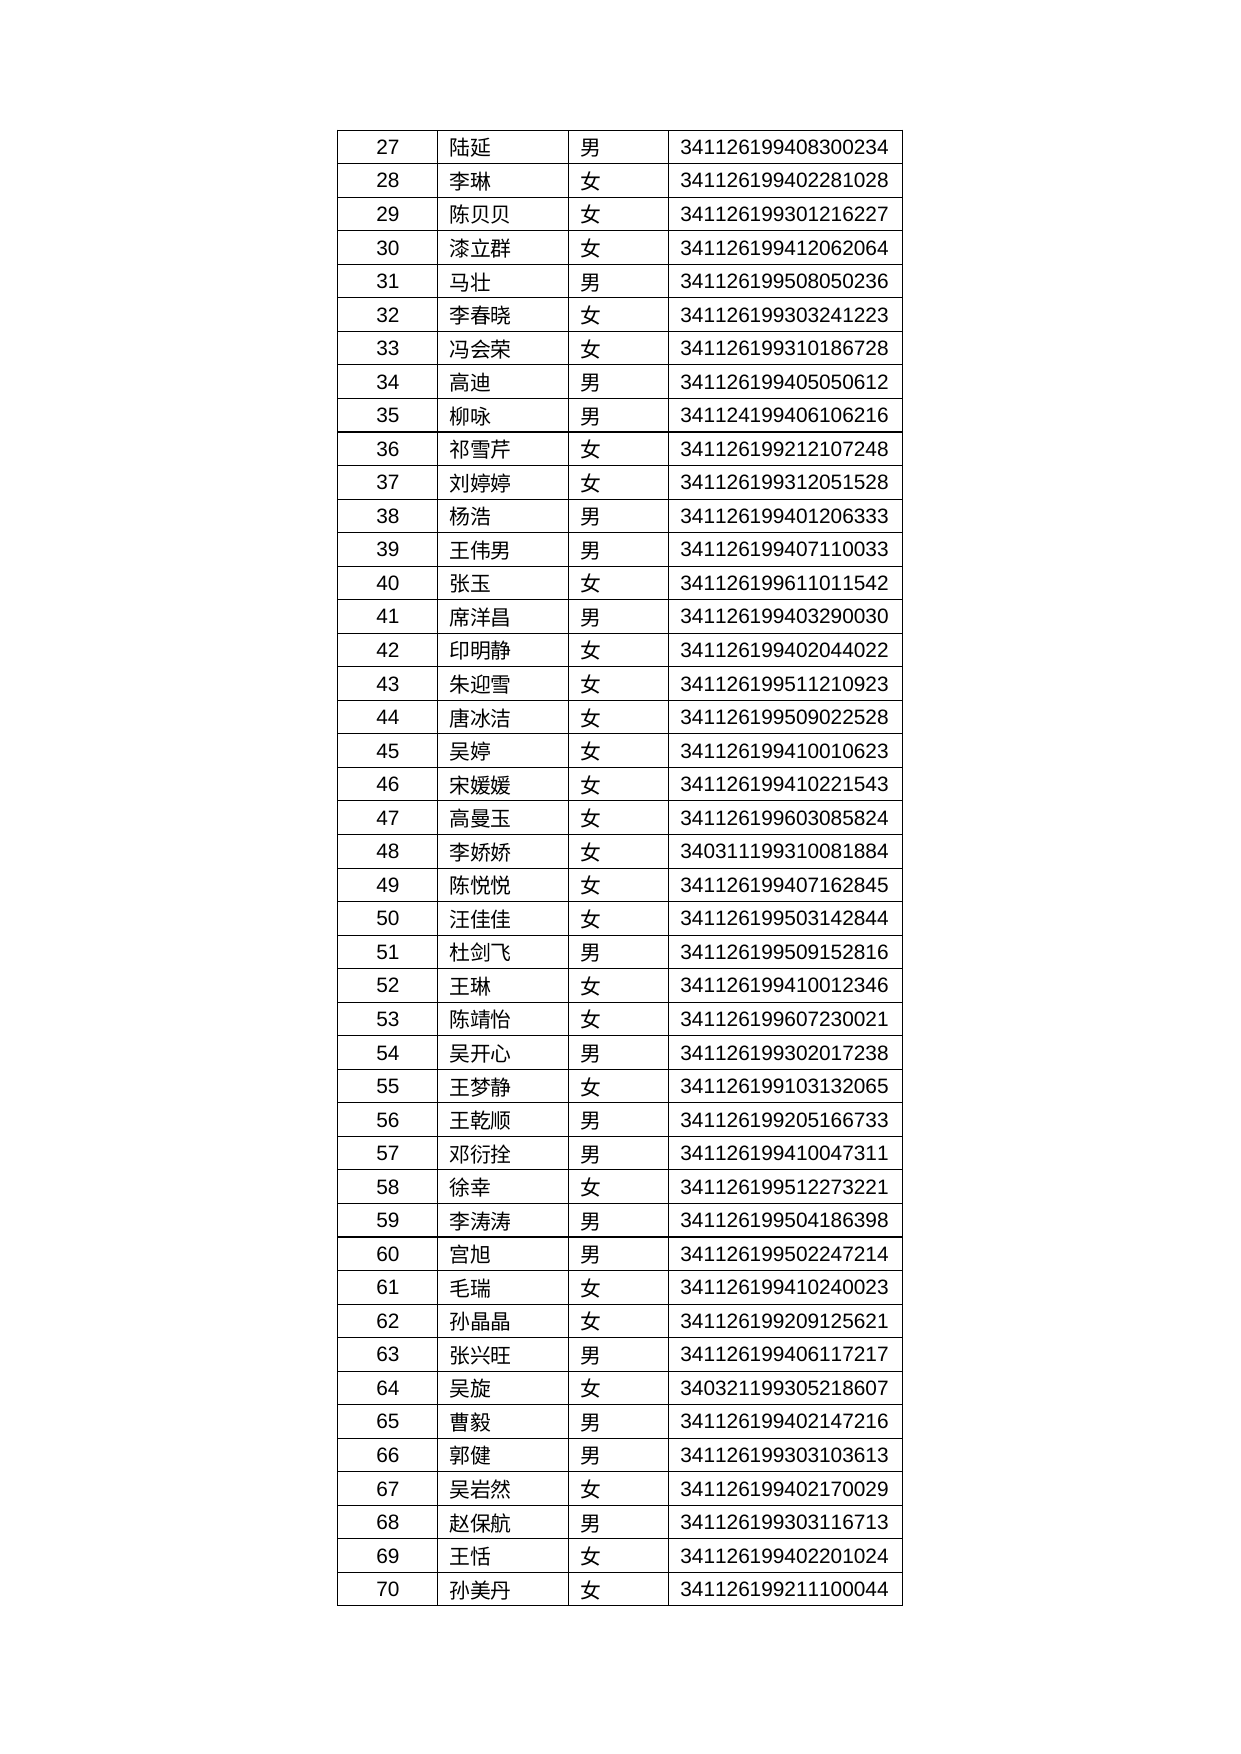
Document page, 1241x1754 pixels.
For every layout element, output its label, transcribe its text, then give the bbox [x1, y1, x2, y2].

table_cell 女 [569, 332, 668, 364]
table_cell 34 [338, 365, 437, 398]
table_cell 341126199212107248 [669, 433, 902, 465]
table_cell 38 [338, 500, 437, 532]
table_cell 柳咏 [438, 399, 568, 431]
table_cell 李春晓 [438, 298, 568, 331]
table_cell 55 [338, 1070, 437, 1102]
table_cell 男 [569, 1238, 668, 1270]
table_cell 汪佳佳 [438, 902, 568, 934]
table_cell 陈靖怡 [438, 1003, 568, 1035]
table_cell 女 [569, 231, 668, 264]
table_cell 印明静 [438, 634, 568, 666]
table_cell 邓衍拴 [438, 1137, 568, 1169]
table_cell 69 [338, 1539, 437, 1572]
table_cell 男 [569, 1506, 668, 1538]
table_cell 女 [569, 801, 668, 834]
table_cell 漆立群 [438, 231, 568, 264]
table_cell 李娇娇 [438, 835, 568, 867]
table_cell 刘婷婷 [438, 466, 568, 498]
table_cell 341126199402281028 [669, 164, 902, 197]
table_cell 男 [569, 533, 668, 566]
table_cell 王乾顺 [438, 1103, 568, 1136]
table_cell 冯会荣 [438, 332, 568, 364]
table_cell 唐冰洁 [438, 701, 568, 733]
table_cell 女 [569, 969, 668, 1002]
table_cell 吴旋 [438, 1372, 568, 1404]
table_cell 36 [338, 433, 437, 465]
table_cell 341126199405050612 [669, 365, 902, 398]
table_cell 王梦静 [438, 1070, 568, 1102]
table_cell 341126199312051528 [669, 466, 902, 498]
table_cell 女 [569, 902, 668, 934]
table_cell 女 [569, 1170, 668, 1203]
table_cell 女 [569, 869, 668, 901]
table_cell 340321199305218607 [669, 1372, 902, 1404]
table_cell 朱迎雪 [438, 667, 568, 700]
table_cell 女 [569, 634, 668, 666]
table_cell 67 [338, 1472, 437, 1505]
table_cell 57 [338, 1137, 437, 1169]
table_cell 郭健 [438, 1439, 568, 1471]
table_cell 32 [338, 298, 437, 331]
table_cell 341126199303116713 [669, 1506, 902, 1538]
table_cell 341126199408300234 [669, 131, 902, 163]
table_cell 341126199402201024 [669, 1539, 902, 1572]
table_cell 64 [338, 1372, 437, 1404]
table_cell 341126199211100044 [669, 1573, 902, 1605]
table_cell 341126199401206333 [669, 500, 902, 532]
table_cell 曹毅 [438, 1405, 568, 1438]
table_cell 女 [569, 466, 668, 498]
table_cell 341126199403290030 [669, 600, 902, 633]
table_cell 男 [569, 1338, 668, 1371]
table_cell 341126199310186728 [669, 332, 902, 364]
table_cell 徐幸 [438, 1170, 568, 1203]
table_cell 29 [338, 198, 437, 230]
table_cell 高迪 [438, 365, 568, 398]
table_cell 43 [338, 667, 437, 700]
table_cell 341126199402044022 [669, 634, 902, 666]
table_cell 61 [338, 1271, 437, 1303]
table_cell 女 [569, 1573, 668, 1605]
table_cell 54 [338, 1036, 437, 1069]
table_cell 男 [569, 1405, 668, 1438]
table_cell 女 [569, 198, 668, 230]
table_cell 王恬 [438, 1539, 568, 1572]
table_cell 女 [569, 667, 668, 700]
table_cell 孙晶晶 [438, 1305, 568, 1337]
table_cell 56 [338, 1103, 437, 1136]
table_cell 48 [338, 835, 437, 867]
table_cell 341126199511210923 [669, 667, 902, 700]
table_cell 341126199402147216 [669, 1405, 902, 1438]
table_cell 女 [569, 164, 668, 197]
table_cell 42 [338, 634, 437, 666]
table_cell 赵保航 [438, 1506, 568, 1538]
table_cell 341126199611011542 [669, 567, 902, 599]
table_cell 女 [569, 1305, 668, 1337]
table_cell 男 [569, 265, 668, 297]
table_cell 341126199303241223 [669, 298, 902, 331]
table_cell 341126199301216227 [669, 198, 902, 230]
table_cell 马壮 [438, 265, 568, 297]
table_cell 341126199504186398 [669, 1204, 902, 1236]
table_cell 男 [569, 131, 668, 163]
table_cell 男 [569, 1204, 668, 1236]
table_cell 女 [569, 768, 668, 800]
table_cell 女 [569, 1003, 668, 1035]
table_cell 27 [338, 131, 437, 163]
table_cell 341126199402170029 [669, 1472, 902, 1505]
table_cell 王琳 [438, 969, 568, 1002]
table_cell 女 [569, 567, 668, 599]
table_cell 53 [338, 1003, 437, 1035]
table_cell 45 [338, 734, 437, 767]
table_cell 张玉 [438, 567, 568, 599]
table_cell 吴婷 [438, 734, 568, 767]
table_cell 65 [338, 1405, 437, 1438]
table_cell 女 [569, 298, 668, 331]
table_cell 男 [569, 1103, 668, 1136]
table_cell 孙美丹 [438, 1573, 568, 1605]
table_cell 50 [338, 902, 437, 934]
table_cell 52 [338, 969, 437, 1002]
table_cell 陈悦悦 [438, 869, 568, 901]
table_cell 毛瑞 [438, 1271, 568, 1303]
table_cell 341126199503142844 [669, 902, 902, 934]
table_cell 女 [569, 734, 668, 767]
table_cell 341126199103132065 [669, 1070, 902, 1102]
table_cell 席洋昌 [438, 600, 568, 633]
table_cell 44 [338, 701, 437, 733]
table_cell 杜剑飞 [438, 936, 568, 968]
table_cell 47 [338, 801, 437, 834]
table_cell 女 [569, 1372, 668, 1404]
table_cell 37 [338, 466, 437, 498]
table_cell 63 [338, 1338, 437, 1371]
table_cell 杨浩 [438, 500, 568, 532]
table_cell 男 [569, 399, 668, 431]
table_cell 340311199310081884 [669, 835, 902, 867]
table_cell 陈贝贝 [438, 198, 568, 230]
table_cell 祁雪芹 [438, 433, 568, 465]
table_cell 341126199509152816 [669, 936, 902, 968]
table_cell 男 [569, 1439, 668, 1471]
table_cell 男 [569, 500, 668, 532]
table_cell 60 [338, 1238, 437, 1270]
table_cell 女 [569, 1539, 668, 1572]
table_cell 吴岩然 [438, 1472, 568, 1505]
table_cell 女 [569, 1271, 668, 1303]
table_cell 341126199410010623 [669, 734, 902, 767]
table_cell 341126199508050236 [669, 265, 902, 297]
table_cell 341124199406106216 [669, 399, 902, 431]
table_cell 30 [338, 231, 437, 264]
table_cell 341126199410221543 [669, 768, 902, 800]
table_cell 341126199302017238 [669, 1036, 902, 1069]
table_cell 59 [338, 1204, 437, 1236]
table_cell 70 [338, 1573, 437, 1605]
table_cell 李琳 [438, 164, 568, 197]
table_cell 宋媛媛 [438, 768, 568, 800]
table_cell 李涛涛 [438, 1204, 568, 1236]
table_cell 341126199407110033 [669, 533, 902, 566]
table_cell 男 [569, 600, 668, 633]
table_cell 女 [569, 835, 668, 867]
table_cell 341126199512273221 [669, 1170, 902, 1203]
table_cell 40 [338, 567, 437, 599]
table_cell 51 [338, 936, 437, 968]
table_cell 吴开心 [438, 1036, 568, 1069]
table_cell 341126199509022528 [669, 701, 902, 733]
table_cell 女 [569, 701, 668, 733]
table_cell 341126199607230021 [669, 1003, 902, 1035]
table_cell 男 [569, 365, 668, 398]
table_cell 宫旭 [438, 1238, 568, 1270]
table_cell 31 [338, 265, 437, 297]
table_cell 341126199406117217 [669, 1338, 902, 1371]
table_cell 男 [569, 1036, 668, 1069]
table_cell 341126199407162845 [669, 869, 902, 901]
table_cell 341126199412062064 [669, 231, 902, 264]
table_cell 341126199410047311 [669, 1137, 902, 1169]
table_cell 341126199410240023 [669, 1271, 902, 1303]
table_cell 341126199410012346 [669, 969, 902, 1002]
table_cell 35 [338, 399, 437, 431]
table_cell 341126199502247214 [669, 1238, 902, 1270]
table_cell 62 [338, 1305, 437, 1337]
table_cell 张兴旺 [438, 1338, 568, 1371]
table_cell 女 [569, 433, 668, 465]
table_cell 46 [338, 768, 437, 800]
table_cell 341126199209125621 [669, 1305, 902, 1337]
table_cell 66 [338, 1439, 437, 1471]
table_cell 41 [338, 600, 437, 633]
table_cell 68 [338, 1506, 437, 1538]
table_cell 341126199205166733 [669, 1103, 902, 1136]
table_cell 王伟男 [438, 533, 568, 566]
table_cell 男 [569, 1137, 668, 1169]
table_cell 341126199303103613 [669, 1439, 902, 1471]
table_cell 女 [569, 1472, 668, 1505]
table_cell 58 [338, 1170, 437, 1203]
table_cell 陆延 [438, 131, 568, 163]
table_cell 女 [569, 1070, 668, 1102]
table_cell 高曼玉 [438, 801, 568, 834]
table_cell 33 [338, 332, 437, 364]
table_cell 341126199603085824 [669, 801, 902, 834]
table_cell 49 [338, 869, 437, 901]
table_cell 男 [569, 936, 668, 968]
table_cell 39 [338, 533, 437, 566]
table_cell 28 [338, 164, 437, 197]
